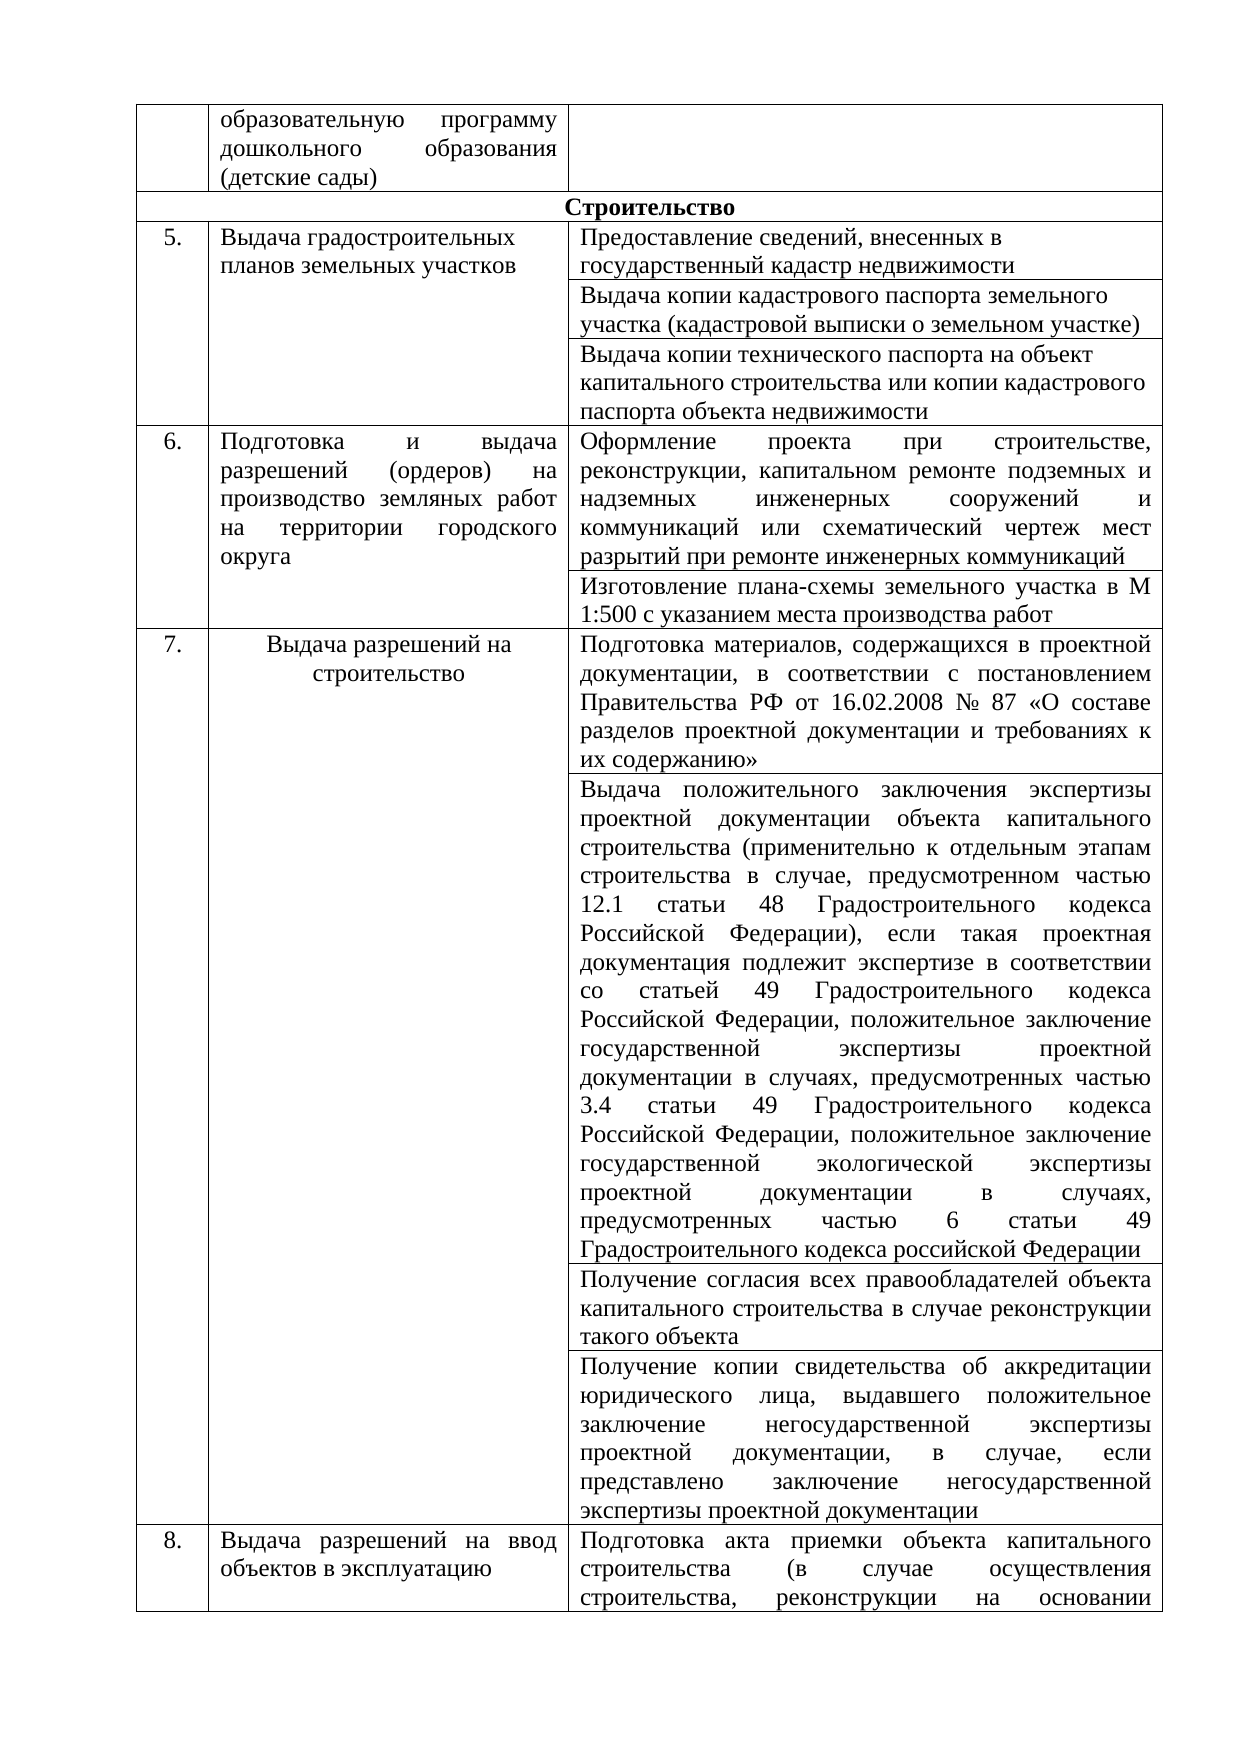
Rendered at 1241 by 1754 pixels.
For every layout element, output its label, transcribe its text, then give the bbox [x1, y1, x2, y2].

table_cell Получение копии свидетельства об аккредитации юридического лица, выдавшего положительное заключение негосударственной экспертизы проектной документации, в случае, если представлено заключение негосударственной экспертизы проектной документации [569, 1351, 1162, 1524]
table_cell Оформление проекта при строительстве, реконструкции, капитальном ремонте подземных и надземных инженерных сооружений и коммуникаций или схематический чертеж мест разрытий при ремонте инженерных коммуникаций [569, 426, 1162, 570]
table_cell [209, 1525, 568, 1611]
table_cell Выдача разрешений на строительство [209, 629, 568, 1524]
table_cell Выдача положительного заключения экспертизы проектной документации объекта капитального строительства (применительно к отдельным этапам строительства в случае, предусмотренном частью 12.1 статьи 48 Градостроительного кодекса Российской Федерации), если такая проектная документация подлежит экспертизе в соответствии со статьей 49 Градостроительного кодекса Российской Федерации, положительное заключение государственной экспертизы проектной документации в случаях, предусмотренных частью 3.4 статьи 49 Градостроительного кодекса Российской Федерации, положительное заключение государственной экологической экспертизы проектной документации в случаях, предусмотренных частью 6 статьи 49 Градостроительного кодекса российской Федерации [569, 774, 1162, 1263]
table_cell Подготовка и выдача разрешений (ордеров) на производство земляных работ на территории городского округа [209, 426, 568, 628]
table_cell 4. [137, 105, 208, 191]
table_cell Изготовление плана-схемы земельного участка в М 1:500 с указанием места производства работ [569, 571, 1162, 628]
table_cell Выдача градостроительных планов земельных участков [209, 222, 568, 425]
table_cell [209, 105, 568, 191]
table_cell 5. [137, 222, 208, 425]
table_cell Подготовка материалов, содержащихся в проектной документации, в соответствии с постановлением Правительства РФ от 16.02.2008 № 87 «О составе разделов проектной документации и требованиях к их содержанию» [569, 629, 1162, 773]
table_cell Получение согласия всех правообладателей объекта капитального строительства в случае реконструкции такого объекта [569, 1264, 1162, 1350]
table_cell Строительство [137, 192, 1162, 221]
table_cell 7. [137, 629, 208, 1524]
table_cell Предоставление сведений, внесенных в государственный кадастр недвижимости [569, 222, 1162, 279]
table_cell Выдача копии кадастрового паспорта земельного участка (кадастровой выписки о земельном участке) [569, 280, 1162, 338]
table_cell 8. [137, 1525, 208, 1611]
table_cell Выдача копии технического паспорта на объект капитального строительства или копии кадастрового паспорта объекта недвижимости [569, 339, 1162, 425]
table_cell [569, 1525, 1162, 1611]
table_cell 6. [137, 426, 208, 628]
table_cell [569, 105, 1162, 191]
